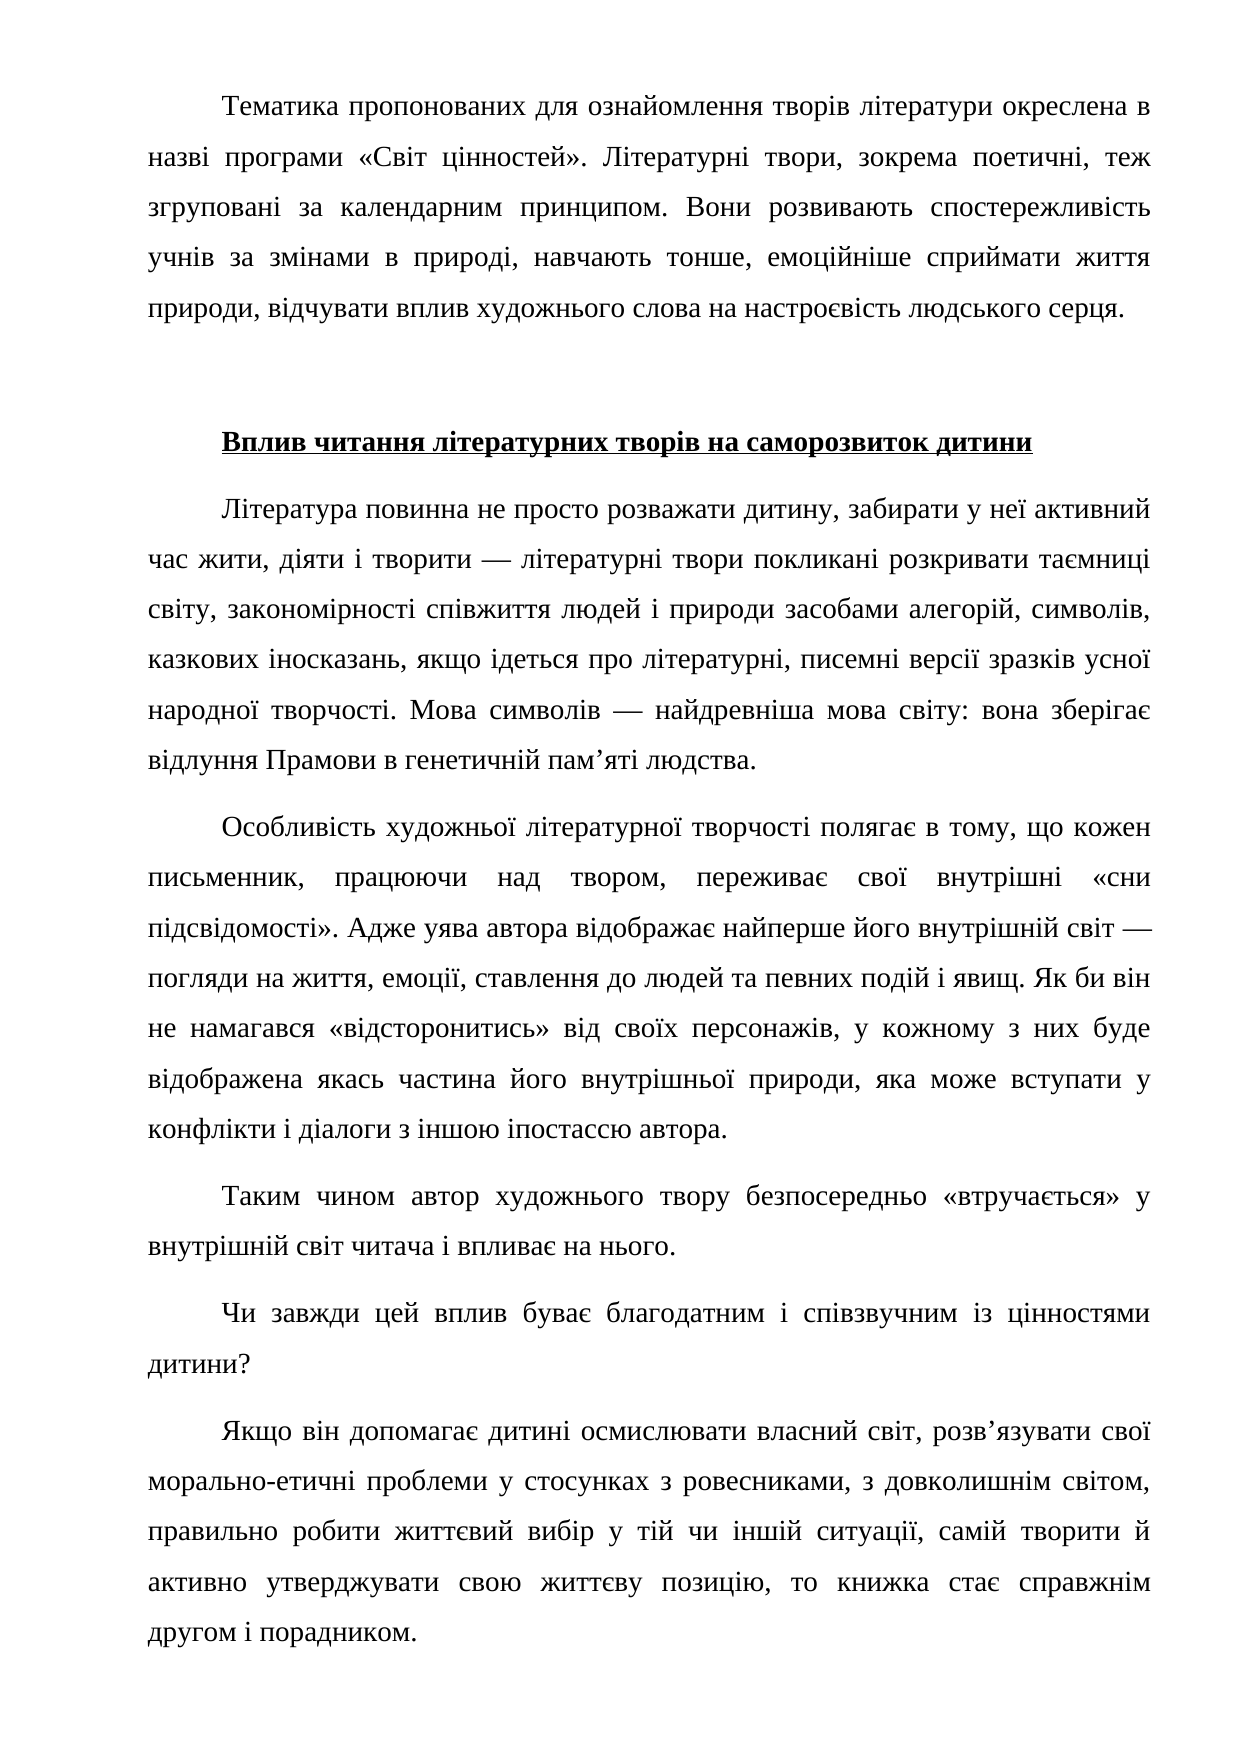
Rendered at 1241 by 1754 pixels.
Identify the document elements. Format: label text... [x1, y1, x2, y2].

text Тематика пропонованих для ознайомлення творів літератури окреслена в назві програми «Світ цінностей». Літературні твори, зокрема поетичні, теж згруповані за календарним принципом. Вони розвивають спостережливість учнів за змінами в природі, навчають тонше, емоційніше сприймати життя природи, відчувати вплив художнього слова на настроєвість людського серця. [148, 88, 1152, 323]
text Якщо він допомагає дитині осмислювати власний світ, розв’язувати свої морально-етичні проблеми у стосунках з ровесниками, з довколишнім світом, правильно робити життєвий вибір у тій чи іншій ситуації, самій творити й активно утверджувати свою життєву позицію, то книжка стає справжнім другом і порадником. [148, 1413, 1152, 1647]
text Особливість художньої літературної творчості полягає в тому, що кожен письменник, працюючи над твором, переживає свої внутрішні «сни підсвідомості». Адже уява автора відображає найперше його внутрішній світ — погляди на життя, емоції, ставлення до людей та певних подій і явищ. Як би він не намагався «відсторонитись» від своїх персонажів, у кожному з них буде відображена якась частина його внутрішньої природи, яка може вступати у конфлікти і діалоги з іншою іпостассю автора. [148, 809, 1152, 1145]
text Чи завжди цей вплив буває благодатним і співзвучним із цінностями дитини? [148, 1295, 1152, 1379]
text Література повинна не просто розважати дитину, забирати у неї активний час жити, діяти і творити — літературні твори покликані розкривати таємниці світу, закономірності співжиття людей і природи засобами алегорій, символів, казкових іносказань, якщо ідеться про літературні, писемні версії зразків усної народної творчості. Мова символів — найдревніша мова світу: вона зберігає відлуння Прамови в генетичній пам’яті людства. [148, 491, 1152, 776]
text Таким чином автор художнього твору безпосередньо «втручається» у внутрішній світ читача і впливає на нього. [148, 1178, 1152, 1262]
text Вплив читання літературних творів на саморозвиток дитини [148, 424, 1152, 457]
